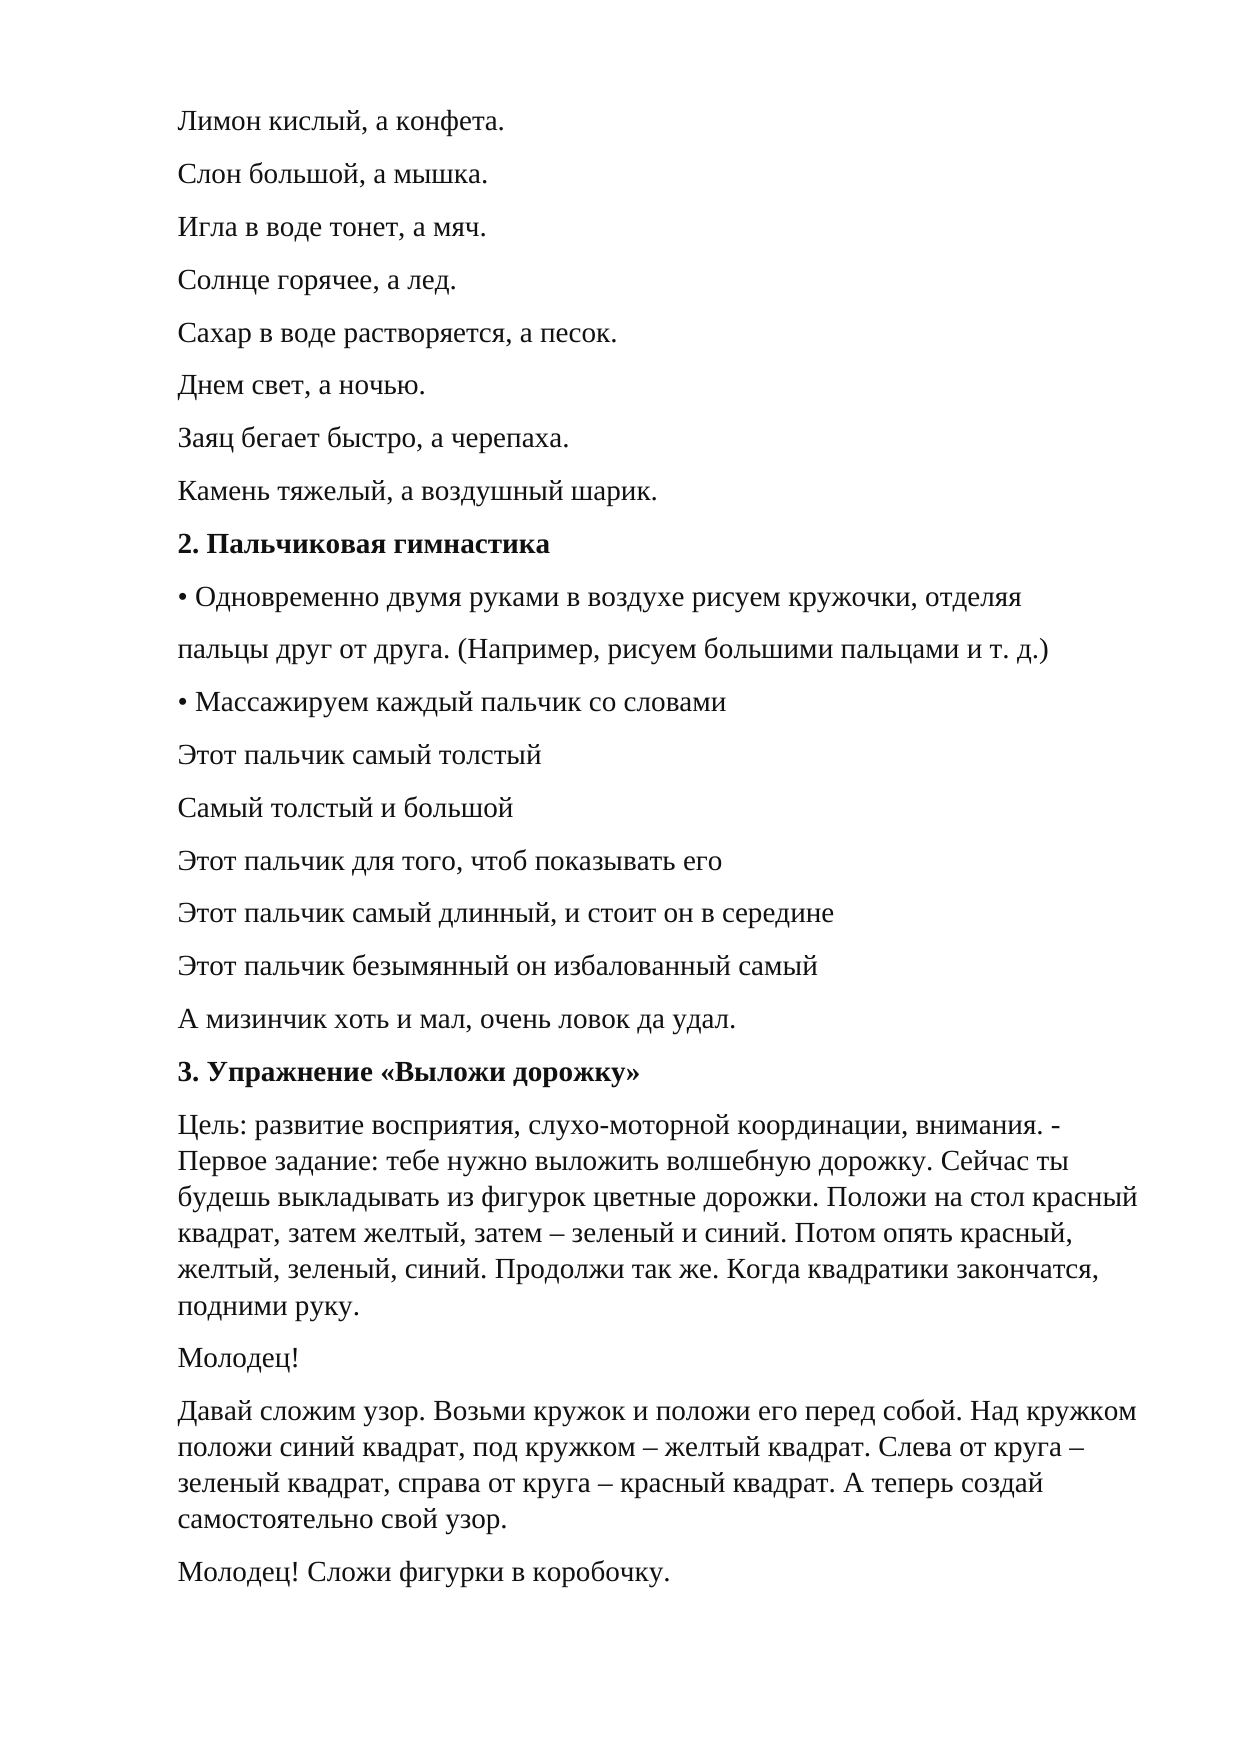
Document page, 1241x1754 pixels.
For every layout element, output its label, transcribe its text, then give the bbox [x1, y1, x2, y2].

text Лимон кислый, а конфета. [177, 103, 1152, 137]
text • Одновременно двумя руками в воздухе рисуем кружочки, отделяя [177, 579, 1152, 612]
text пальцы друг от друга. (Например, рисуем большими пальцами и т. д.) [177, 632, 1152, 665]
text Молодец! Сложи фигурки в коробочку. [177, 1554, 1152, 1588]
text Камень тяжелый, а воздушный шарик. [177, 473, 1152, 507]
text Цель: развитие восприятия, слухо-моторной координации, внимания. - Первое задание: тебе нужно выложить волшебную дорожку. Сейчас ты будешь выкладывать из фигурок цветные дорожки. Положи на стол красный квадрат, затем желтый, затем – зеленый и синий. Потом опять красный, желтый, зеленый, синий. Продолжи так же. Когда квадратики закончатся, подними руку. [177, 1107, 1152, 1321]
text Заяц бегает быстро, а черепаха. [177, 420, 1152, 454]
text Солнце горячее, а лед. [177, 262, 1152, 295]
text Этот пальчик самый длинный, и стоит он в середине [177, 896, 1152, 929]
text Слон большой, а мышка. [177, 156, 1152, 190]
text Этот пальчик безымянный он избалованный самый [177, 948, 1152, 982]
text Днем свет, а ночью. [177, 367, 1152, 401]
text • Массажируем каждый пальчик со словами [177, 684, 1152, 718]
text 2. Пальчиковая гимнастика [177, 526, 1152, 559]
text А мизинчик хоть и мал, очень ловок да удал. [177, 1001, 1152, 1035]
text Сахар в воде растворяется, а песок. [177, 315, 1152, 348]
text Давай сложим узор. Возьми кружок и положи его перед собой. Над кружком положи синий квадрат, под кружком – желтый квадрат. Слева от круга – зеленый квадрат, справа от круга – красный квадрат. А теперь создай самостоятельно свой узор. [177, 1393, 1152, 1535]
text Самый толстый и большой [177, 790, 1152, 823]
text Игла в воде тонет, а мяч. [177, 209, 1152, 243]
text Молодец! [177, 1340, 1152, 1374]
text Этот пальчик для того, чтоб показывать его [177, 843, 1152, 876]
text Этот пальчик самый толстый [177, 737, 1152, 771]
text 3. Упражнение «Выложи дорожку» [177, 1054, 1152, 1088]
